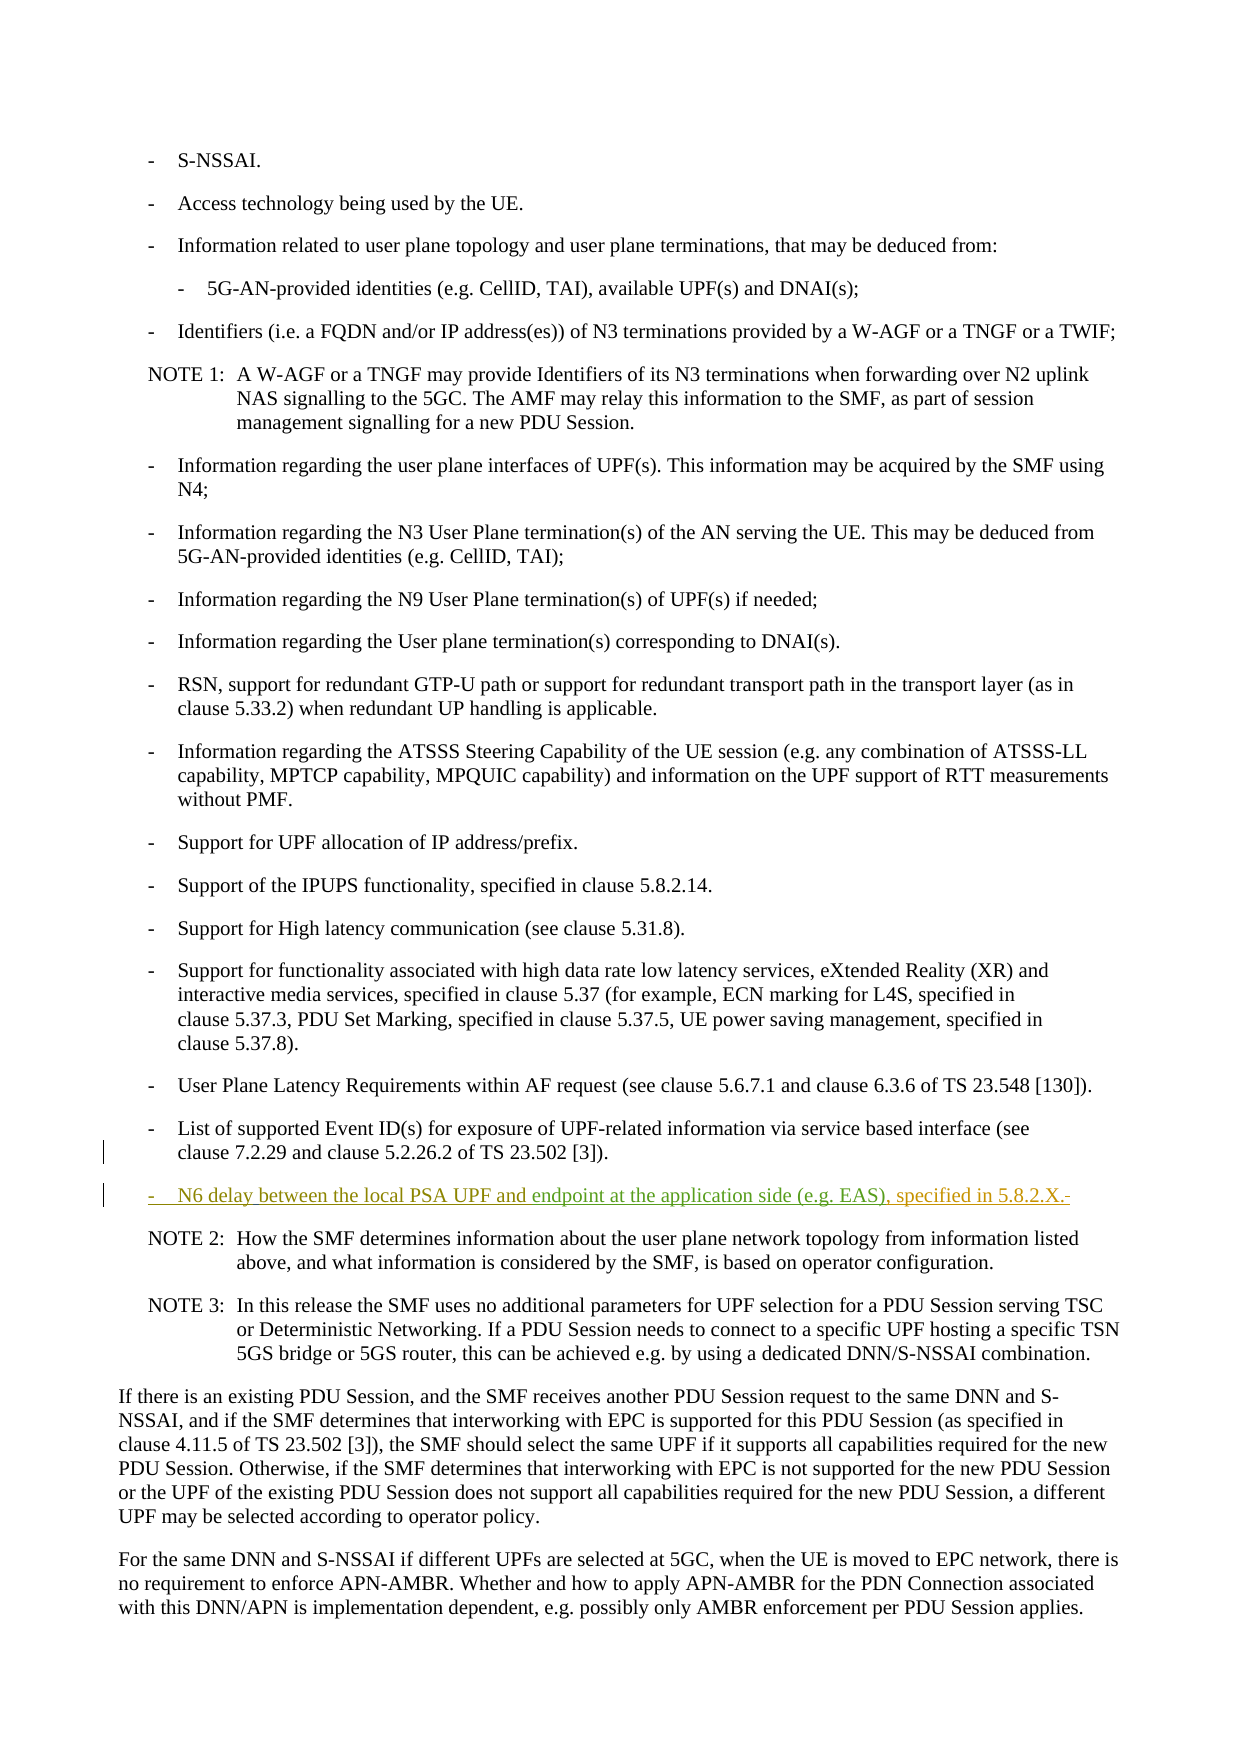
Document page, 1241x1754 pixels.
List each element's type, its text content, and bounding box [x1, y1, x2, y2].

text - Information regarding the User plane termination(s) corresponding to DNAI(s). [148, 629, 1122, 653]
text - Support for UPF allocation of IP address/prefix. [148, 830, 1122, 854]
text - Information regarding the N3 User Plane termination(s) of the AN serving the UE. This may be deduced from 5G-AN-provided identities (e.g. CellID, TAI); [148, 519, 1122, 568]
text - S-NSSAI. [148, 148, 1122, 172]
text For the same DNN and S-NSSAI if different UPFs are selected at 5GC, when the UE is moved to EPC network, there is no requirement to enforce APN-AMBR. Whether and how to apply APN-AMBR for the PDN Connection associated with this DNN/APN is implementation dependent, e.g. possibly only AMBR enforcement per PDU Session applies. [118, 1547, 1122, 1619]
text NOTE 1: A W-AGF or a TNGF may provide Identifiers of its N3 terminations when forwarding over N2 uplink NAS signalling to the 5GC. The AMF may relay this information to the SMF, as part of session management signalling for a new PDU Session. [148, 362, 1122, 434]
text - Information regarding the ATSSS Steering Capability of the UE session (e.g. any combination of ATSSS-LL capability, MPTCP capability, MPQUIC capability) and information on the UPF support of RTT measurements without PMF. [148, 739, 1122, 811]
text - List of supported Event ID(s) for exposure of UPF-related information via service based interface (see clause 7.2.29 and clause 5.2.26.2 of TS 23.502 [3]). [148, 1116, 1122, 1164]
text - 5G-AN-provided identities (e.g. CellID, TAI), available UPF(s) and DNAI(s); [177, 276, 1122, 300]
text - Support of the IPUPS functionality, specified in clause 5.8.2.14. [148, 873, 1122, 897]
text - Information regarding the N9 User Plane termination(s) of UPF(s) if needed; [148, 586, 1122, 611]
text - Information related to user plane topology and user plane terminations, that may be deduced from: [148, 233, 1122, 257]
text NOTE 2: How the SMF determines information about the user plane network topology from information listed above, and what information is considered by the SMF, is based on operator configuration. [148, 1226, 1122, 1274]
text - Access technology being used by the UE. [148, 191, 1122, 214]
text - Information regarding the user plane interfaces of UPF(s). This information may be acquired by the SMF using N4; [148, 453, 1122, 501]
text If there is an existing PDU Session, and the SMF receives another PDU Session request to the same DNN and S-NSSAI, and if the SMF determines that interworking with EPC is supported for this PDU Session (as specified in clause 4.11.5 of TS 23.502 [3]), the SMF should select the same UPF if it supports all capabilities required for the new PDU Session. Otherwise, if the SMF determines that interworking with EPC is not supported for the new PDU Session or the UPF of the existing PDU Session does not support all capabilities required for the new PDU Session, a different UPF may be selected according to operator policy. [118, 1384, 1122, 1528]
text - Support for High latency communication (see clause 5.31.8). [148, 916, 1122, 939]
text - Support for functionality associated with high data rate low latency services, eXtended Reality (XR) and interactive media services, specified in clause 5.37 (for example, ECN marking for L4S, specified in clause 5.37.3, PDU Set Marking, specified in clause 5.37.5, UE power saving management, specified in clause 5.37.8). [148, 958, 1122, 1054]
text - User Plane Latency Requirements within AF request (see clause 5.6.7.1 and clause 6.3.6 of TS 23.548 [130]). [148, 1073, 1122, 1097]
text - Identifiers (i.e. a FQDN and/or IP address(es)) of N3 terminations provided by a W-AGF or a TNGF or a TWIF; [148, 319, 1122, 343]
text NOTE 3: In this release the SMF uses no additional parameters for UPF selection for a PDU Session serving TSC or Deterministic Networking. If a PDU Session needs to connect to a specific UPF hosting a specific TSN 5GS bridge or 5GS router, this can be achieved e.g. by using a dedicated DNN/S-NSSAI combination. [148, 1293, 1122, 1365]
text - RSN, support for redundant GTP-U path or support for redundant transport path in the transport layer (as in clause 5.33.2) when redundant UP handling is applicable. [148, 672, 1122, 720]
